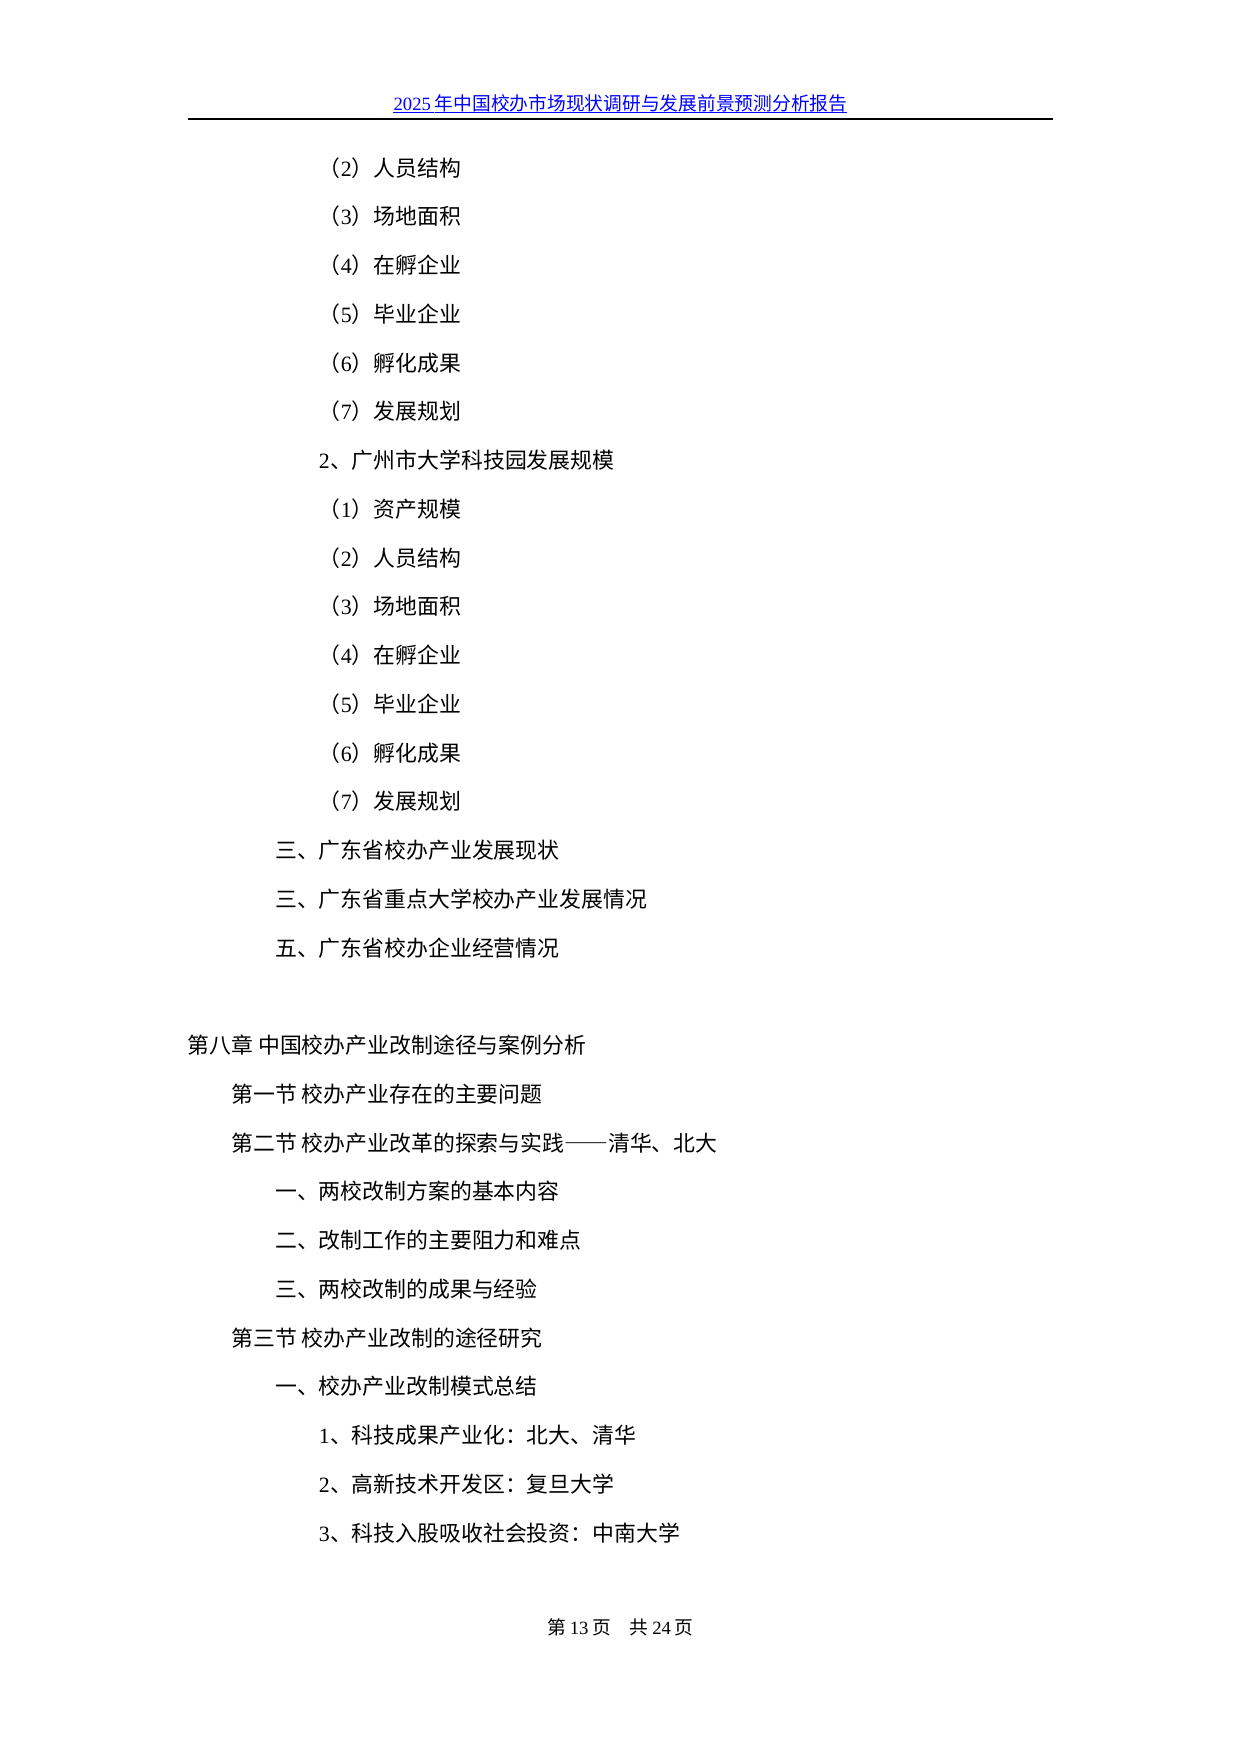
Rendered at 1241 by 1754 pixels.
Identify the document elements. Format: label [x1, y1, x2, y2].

text [187, 150, 1053, 1548]
